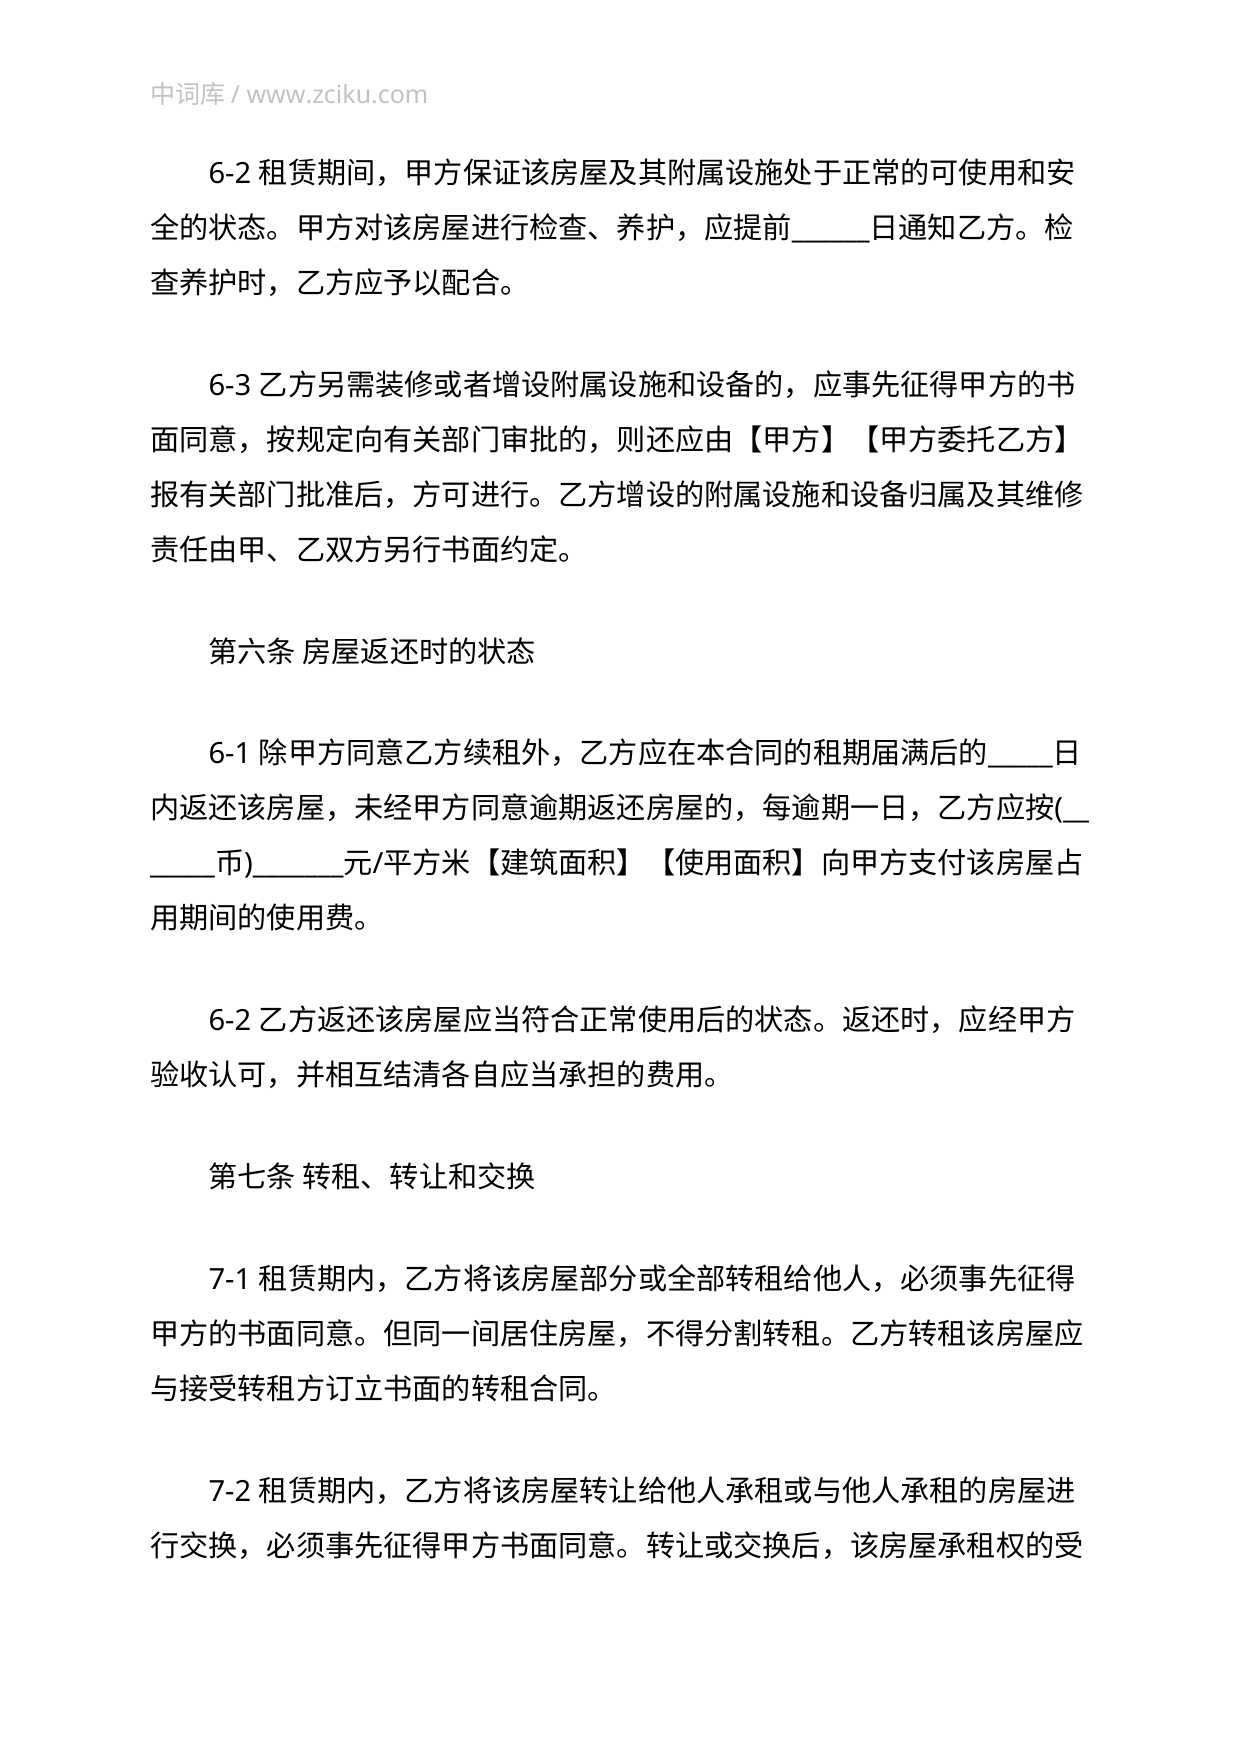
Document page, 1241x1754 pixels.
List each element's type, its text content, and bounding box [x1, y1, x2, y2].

text 7-1 租赁期内，乙方将该房屋部分或全部转租给他人，必须事先征得甲方的书面同意。但同一间居住房屋，不得分割转租。乙方转租该房屋应与接受转租方订立书面的转租合同。 [150, 1255, 1090, 1408]
text 第六条 房屋返还时的状态 [150, 628, 1090, 671]
text 6-1 除甲方同意乙方续租外，乙方应在本合同的租期届满后的_____日内返还该房屋，未经甲方同意逾期返还房屋的，每逾期一日，乙方应按(_______币)_______元/平方米【建筑面积】【使用面积】向甲方支付该房屋占用期间的使用费。 [150, 730, 1090, 937]
text 第七条 转租、转让和交换 [150, 1154, 1090, 1196]
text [150, 1467, 1090, 1564]
text 6-2 租赁期间，甲方保证该房屋及其附属设施处于正常的可使用和安全的状态。甲方对该房屋进行检查、养护，应提前______日通知乙方。检查养护时，乙方应予以配合。 [150, 150, 1090, 302]
text 6-2 乙方返还该房屋应当符合正常使用后的状态。返还时，应经甲方验收认可，并相互结清各自应当承担的费用。 [150, 997, 1090, 1094]
text 6-3 乙方另需装修或者增设附属设施和设备的，应事先征得甲方的书面同意，按规定向有关部门审批的，则还应由【甲方】【甲方委托乙方】报有关部门批准后，方可进行。乙方增设的附属设施和设备归属及其维修责任由甲、乙双方另行书面约定。 [150, 362, 1090, 569]
